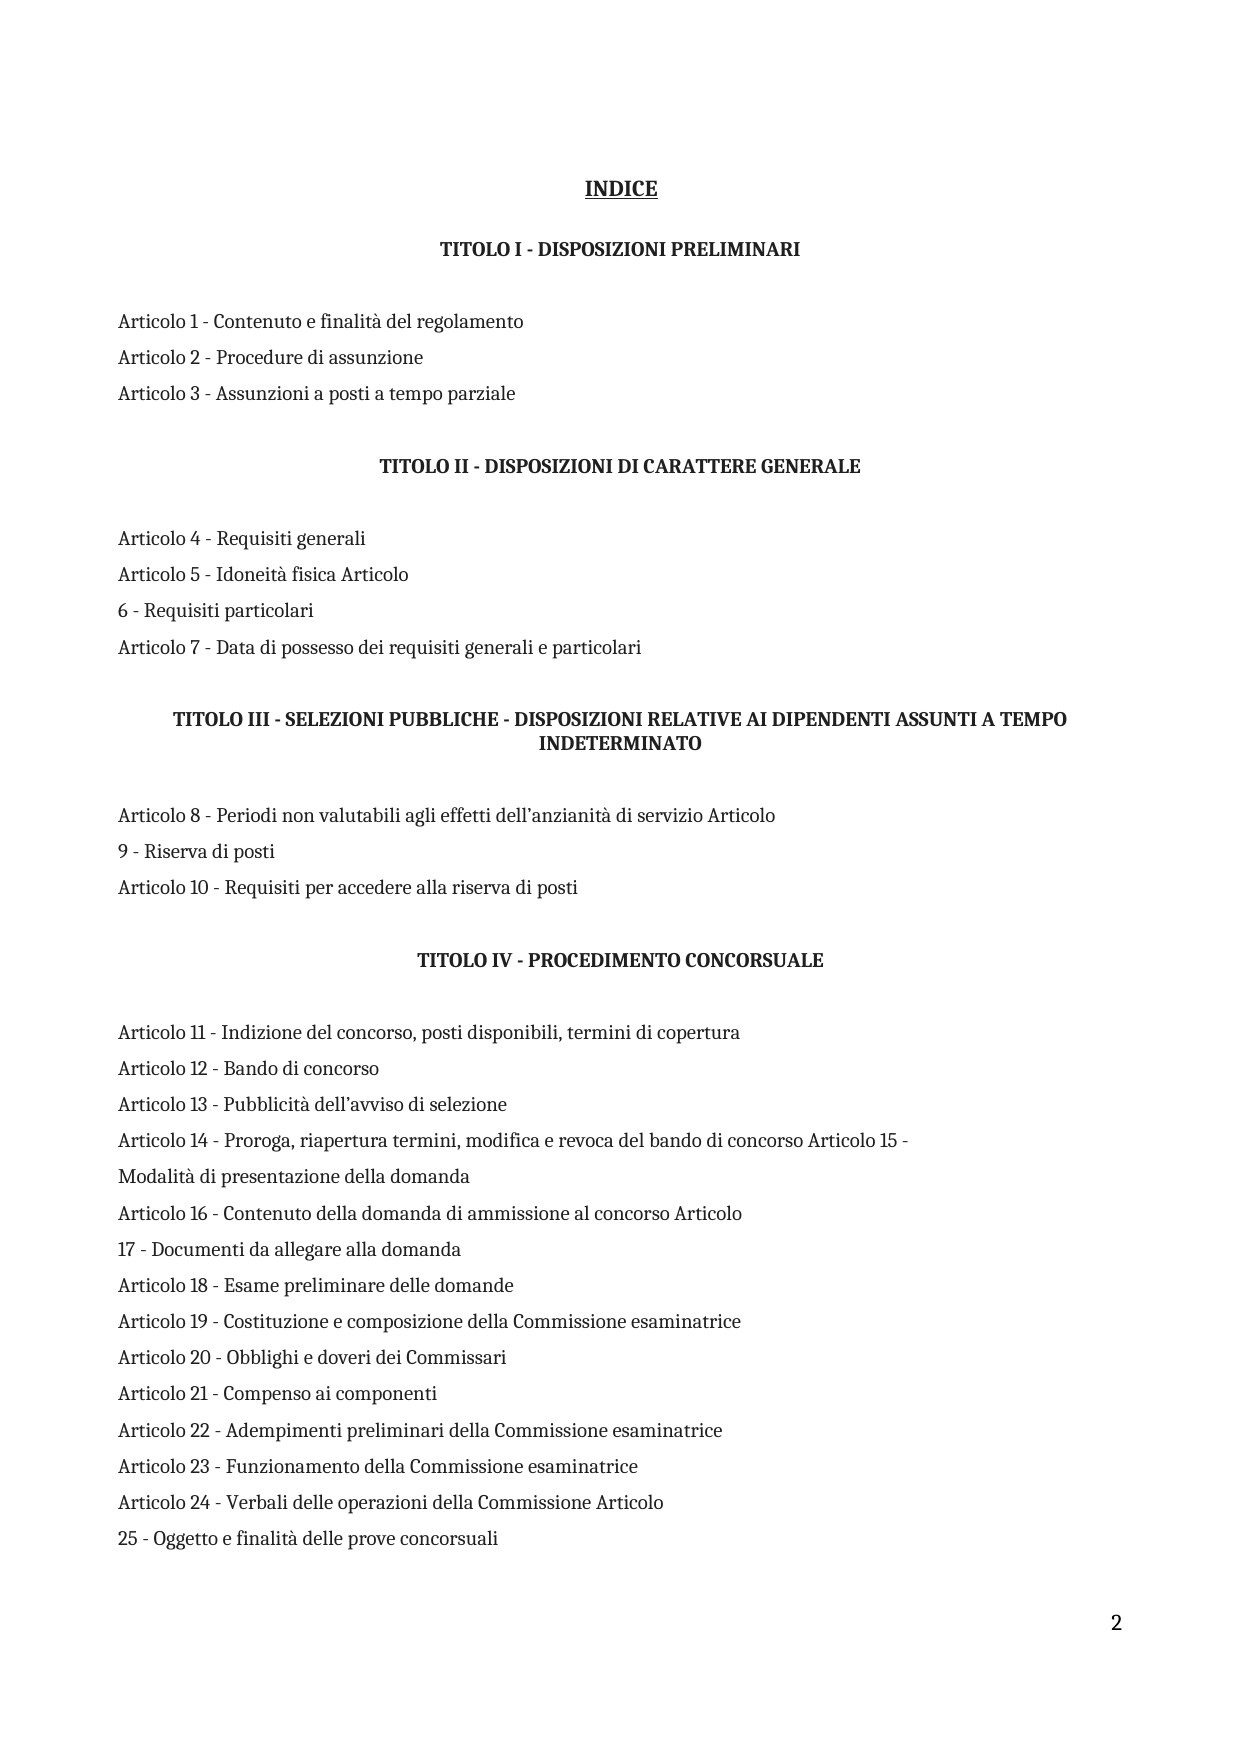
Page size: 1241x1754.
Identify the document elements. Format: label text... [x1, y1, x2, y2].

text TITOLO IV - PROCEDIMENTO CONCORSUALE [147, 948, 1094, 972]
text Articolo 21 - Compenso ai componenti [118, 1382, 1138, 1406]
text Articolo 16 - Contenuto della domanda di ammissione al concorso Articolo 17 - Documenti da allegare alla domanda [118, 1201, 751, 1261]
text Articolo 22 - Adempimenti preliminari della Commissione esaminatrice Articolo 23 - Funzionamento della Commissione esaminatrice [118, 1418, 788, 1478]
text INDICE [147, 175, 1094, 202]
text Articolo 11 - Indizione del concorso, posti disponibili, termini di copertura Articolo 12 - Bando di concorso [118, 1020, 788, 1080]
text TITOLO I - DISPOSIZIONI PRELIMINARI [147, 238, 1094, 262]
text Articolo 3 - Assunzioni a posti a tempo parziale [118, 382, 1138, 406]
text Articolo 8 - Periodi non valutabili agli effetti dell’anzianità di servizio Articolo 9 - Riserva di posti [118, 804, 788, 864]
text Articolo 18 - Esame preliminare delle domande [118, 1273, 1138, 1297]
text Articolo 1 - Contenuto e finalità del regolamento Articolo 2 - Procedure di assunzione [118, 310, 567, 370]
text Articolo 14 - Proroga, riapertura termini, modifica e revoca del bando di concorso Articolo 15 - Modalità di presentazione della domanda [118, 1129, 911, 1189]
text TITOLO III - SELEZIONI PUBBLICHE - DISPOSIZIONI RELATIVE AI DIPENDENTI ASSUNTI A TEMPO INDETERMINATO [146, 707, 1094, 755]
text Articolo 19 - Costituzione e composizione della Commissione esaminatrice Articolo 20 - Obblighi e doveri dei Commissari [118, 1310, 788, 1370]
text Articolo 24 - Verbali delle operazioni della Commissione Articolo 25 - Oggetto e finalità delle prove concorsuali [118, 1491, 668, 1551]
text Articolo 13 - Pubblicità dell’avviso di selezione [118, 1093, 1138, 1117]
text Articolo 4 - Requisiti generali Articolo 5 - Idoneità fisica Articolo 6 - Requisiti particolari [118, 527, 416, 623]
text TITOLO II - DISPOSIZIONI DI CARATTERE GENERALE [146, 454, 1094, 478]
text Articolo 10 - Requisiti per accedere alla riserva di posti [118, 876, 1138, 900]
text Articolo 7 - Data di possesso dei requisiti generali e particolari [118, 635, 1138, 659]
